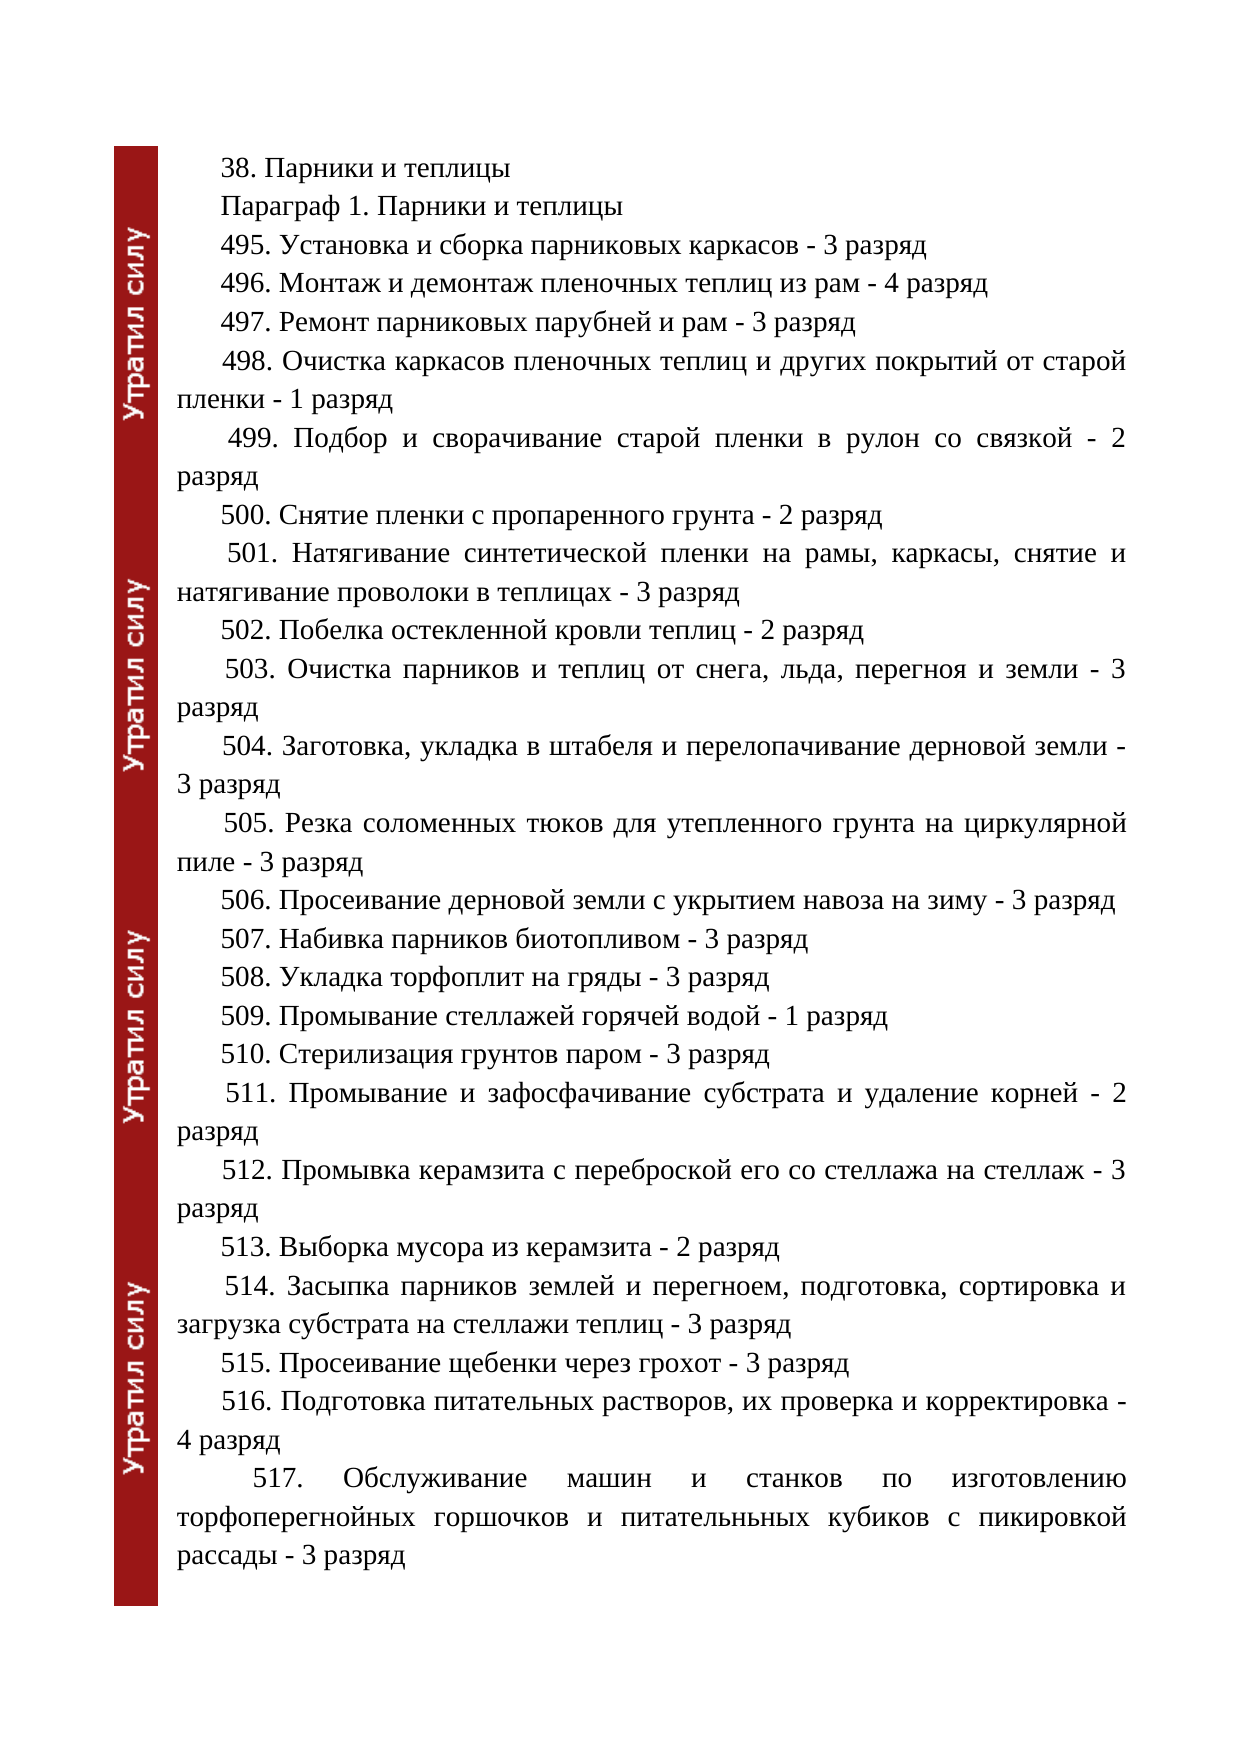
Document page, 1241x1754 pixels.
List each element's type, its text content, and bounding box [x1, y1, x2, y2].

text 505. Резка соломенных тюков для утепленного грунта на циркулярной пиле - 3 разряд [112, 805, 1128, 877]
text 503. Очистка парников и теплиц от снега, льда, перегноя и земли - 3 разряд [112, 651, 1128, 723]
text 508. Укладка торфоплит на гряды - 3 разряд [112, 959, 1128, 993]
text 496. Монтаж и демонтаж пленочных теплиц из рам - 4 разряд [112, 266, 1128, 299]
picture [114, 415, 158, 420]
picture [114, 993, 158, 998]
text 506. Просеивание дерновой земли с укрытием навоза на зиму - 3 разряд [112, 882, 1128, 916]
text 507. Набивка парников биотопливом - 3 разряд [112, 921, 1128, 954]
picture [114, 338, 158, 343]
text 509. Промывание стеллажей горячей водой - 1 разряд [112, 998, 1128, 1031]
text 502. Побелка остекленной кровли теплиц - 2 разряд [112, 612, 1128, 646]
text 517. Обслуживание машин и станков по изготовлению торфоперегнойных горшочков и питательньных кубиков с пикировкой рассады - 3 разряд [112, 1460, 1128, 1571]
text 504. Заготовка, укладка в штабеля и перелопачивание дерновой земли - 3 разряд [112, 728, 1128, 800]
picture [114, 299, 158, 304]
text Параграф 1. Парники и теплицы [112, 188, 1128, 222]
text 513. Выборка мусора из керамзита - 2 разряд [112, 1229, 1128, 1263]
picture [114, 723, 158, 728]
picture [114, 607, 158, 612]
picture [114, 1340, 158, 1345]
text 498. Очистка каркасов пленочных теплиц и других покрытий от старой пленки - 1 разряд [112, 343, 1128, 415]
text 512. Промывка керамзита с переброской его со стеллажа на стеллаж - 3 разряд [112, 1152, 1128, 1224]
picture [114, 1571, 158, 1606]
picture [114, 222, 158, 227]
picture [114, 1455, 158, 1460]
picture [114, 877, 158, 882]
text 499. Подбор и сворачивание старой пленки в рулон со связкой - 2 разряд [112, 420, 1128, 492]
picture [114, 1378, 158, 1383]
picture [114, 916, 158, 921]
text 511. Промывание и зафосфачивание субстрата и удаление корней - 2 разряд [112, 1075, 1128, 1147]
picture [114, 1263, 158, 1268]
picture [114, 954, 158, 959]
picture [114, 261, 158, 266]
picture [114, 146, 158, 150]
text 515. Просеивание щебенки через грохот - 3 разряд [112, 1345, 1128, 1378]
text 516. Подготовка питательных растворов, их проверка и корректировка - 4 разряд [112, 1383, 1128, 1455]
picture [114, 492, 158, 497]
picture [114, 530, 158, 535]
text 514. Засыпка парников землей и перегноем, подготовка, сортировка и загрузка субстрата на стеллажи теплиц - 3 разряд [112, 1268, 1128, 1340]
picture [114, 1031, 158, 1036]
text 501. Натягивание синтетической пленки на рамы, каркасы, снятие и натягивание проволоки в теплицах - 3 разряд [112, 535, 1128, 607]
text 510. Стерилизация грунтов паром - 3 разряд [112, 1036, 1128, 1070]
picture [114, 1224, 158, 1229]
text 500. Снятие пленки с пропаренного грунта - 2 разряд [112, 497, 1128, 530]
picture [114, 646, 158, 651]
picture [114, 183, 158, 188]
text 38. Парники и теплицы [112, 150, 1128, 183]
picture [114, 1147, 158, 1152]
picture [114, 1070, 158, 1075]
text 495. Установка и сборка парниковых каркасов - 3 разряд [112, 227, 1128, 261]
picture [114, 800, 158, 805]
text 497. Ремонт парниковых парубней и рам - 3 разряд [112, 304, 1128, 338]
